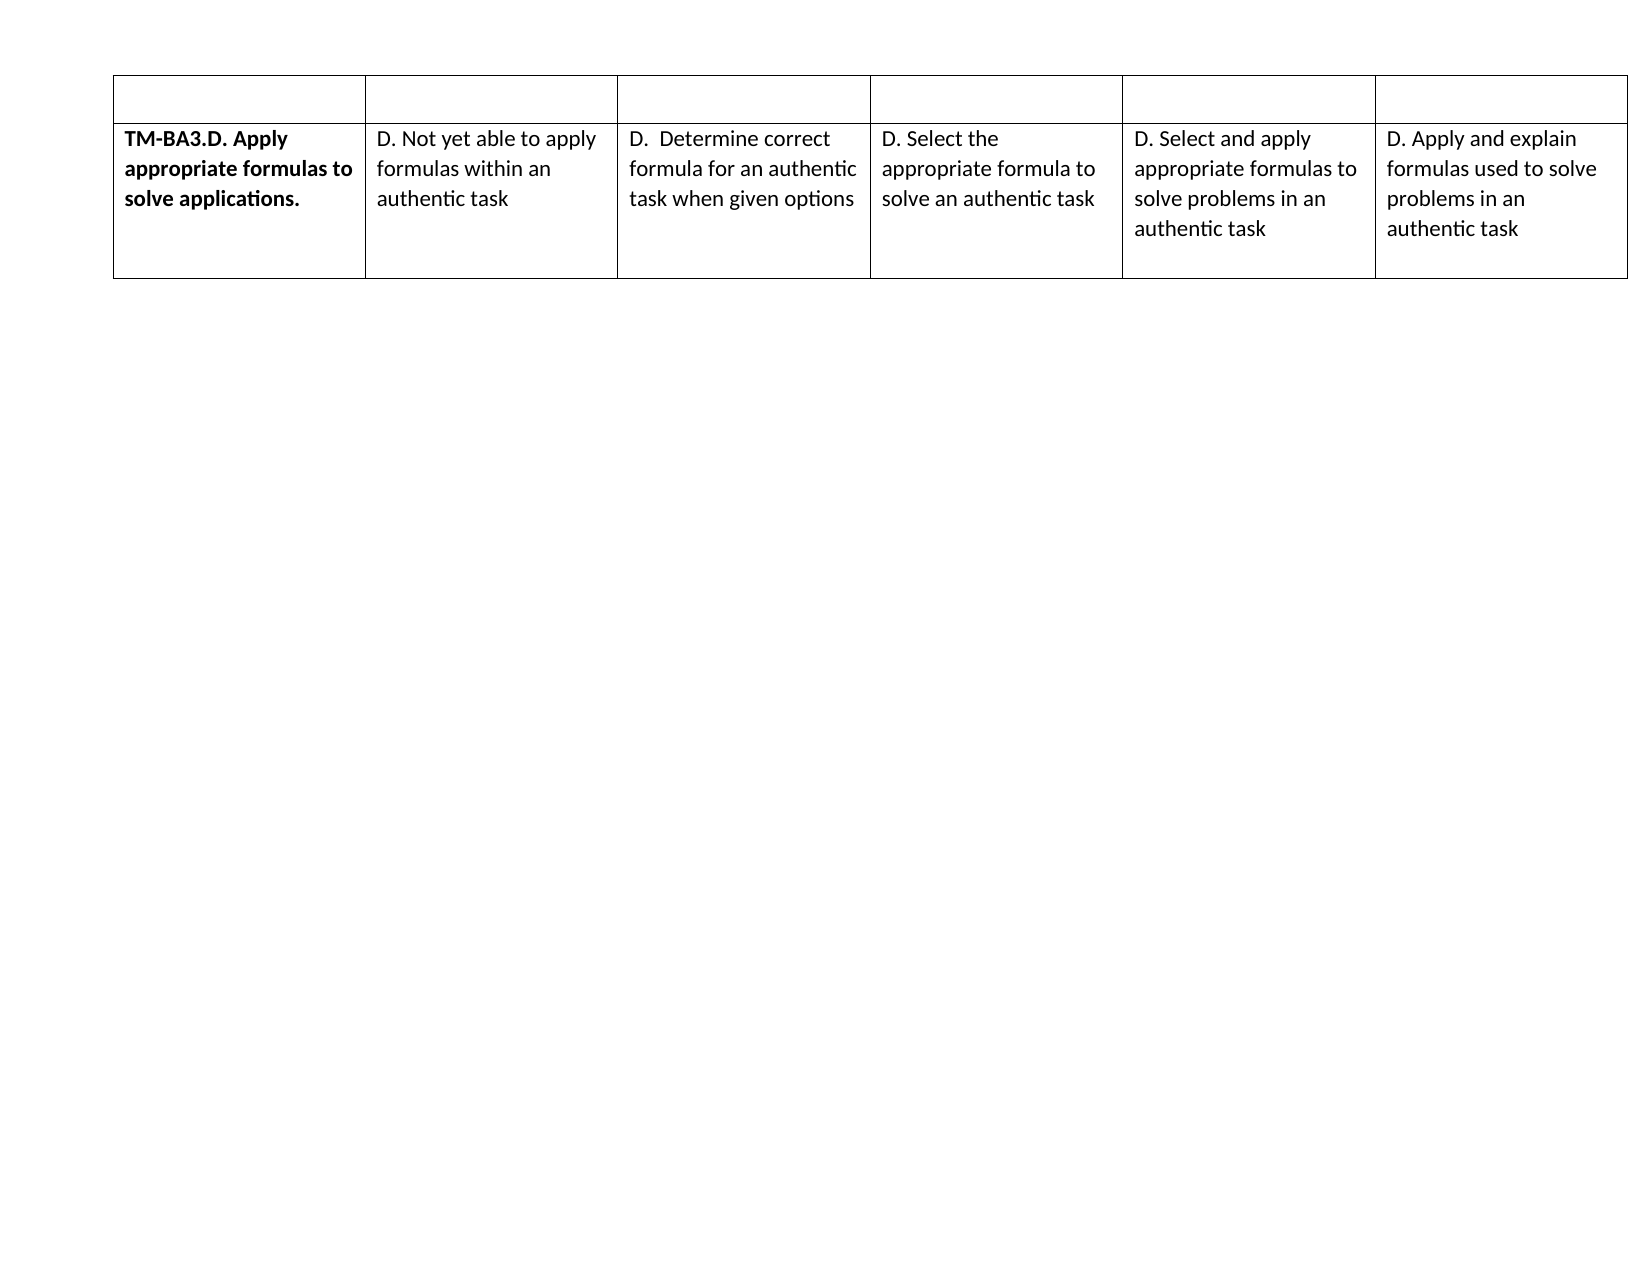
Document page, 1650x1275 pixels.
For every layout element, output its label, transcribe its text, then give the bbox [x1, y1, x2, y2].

table_cell D. Apply and explain formulas used to solve problems in an authentic task [1376, 124, 1627, 278]
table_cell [1376, 76, 1627, 123]
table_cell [1123, 76, 1375, 123]
table_cell D. Select and apply appropriate formulas to solve problems in an authentic task [1123, 124, 1375, 278]
table_cell D. Select the appropriate formula to solve an authentic task [871, 124, 1122, 278]
table_cell D. Determine correct formula for an authentic task when given options [618, 124, 870, 278]
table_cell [114, 76, 365, 123]
table_cell D. Not yet able to apply formulas within an authentic task [366, 124, 617, 278]
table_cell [618, 76, 870, 123]
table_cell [871, 76, 1122, 123]
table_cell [366, 76, 617, 123]
table_cell TM-BA3.D. Apply appropriate formulas to solve applications. [114, 124, 365, 278]
